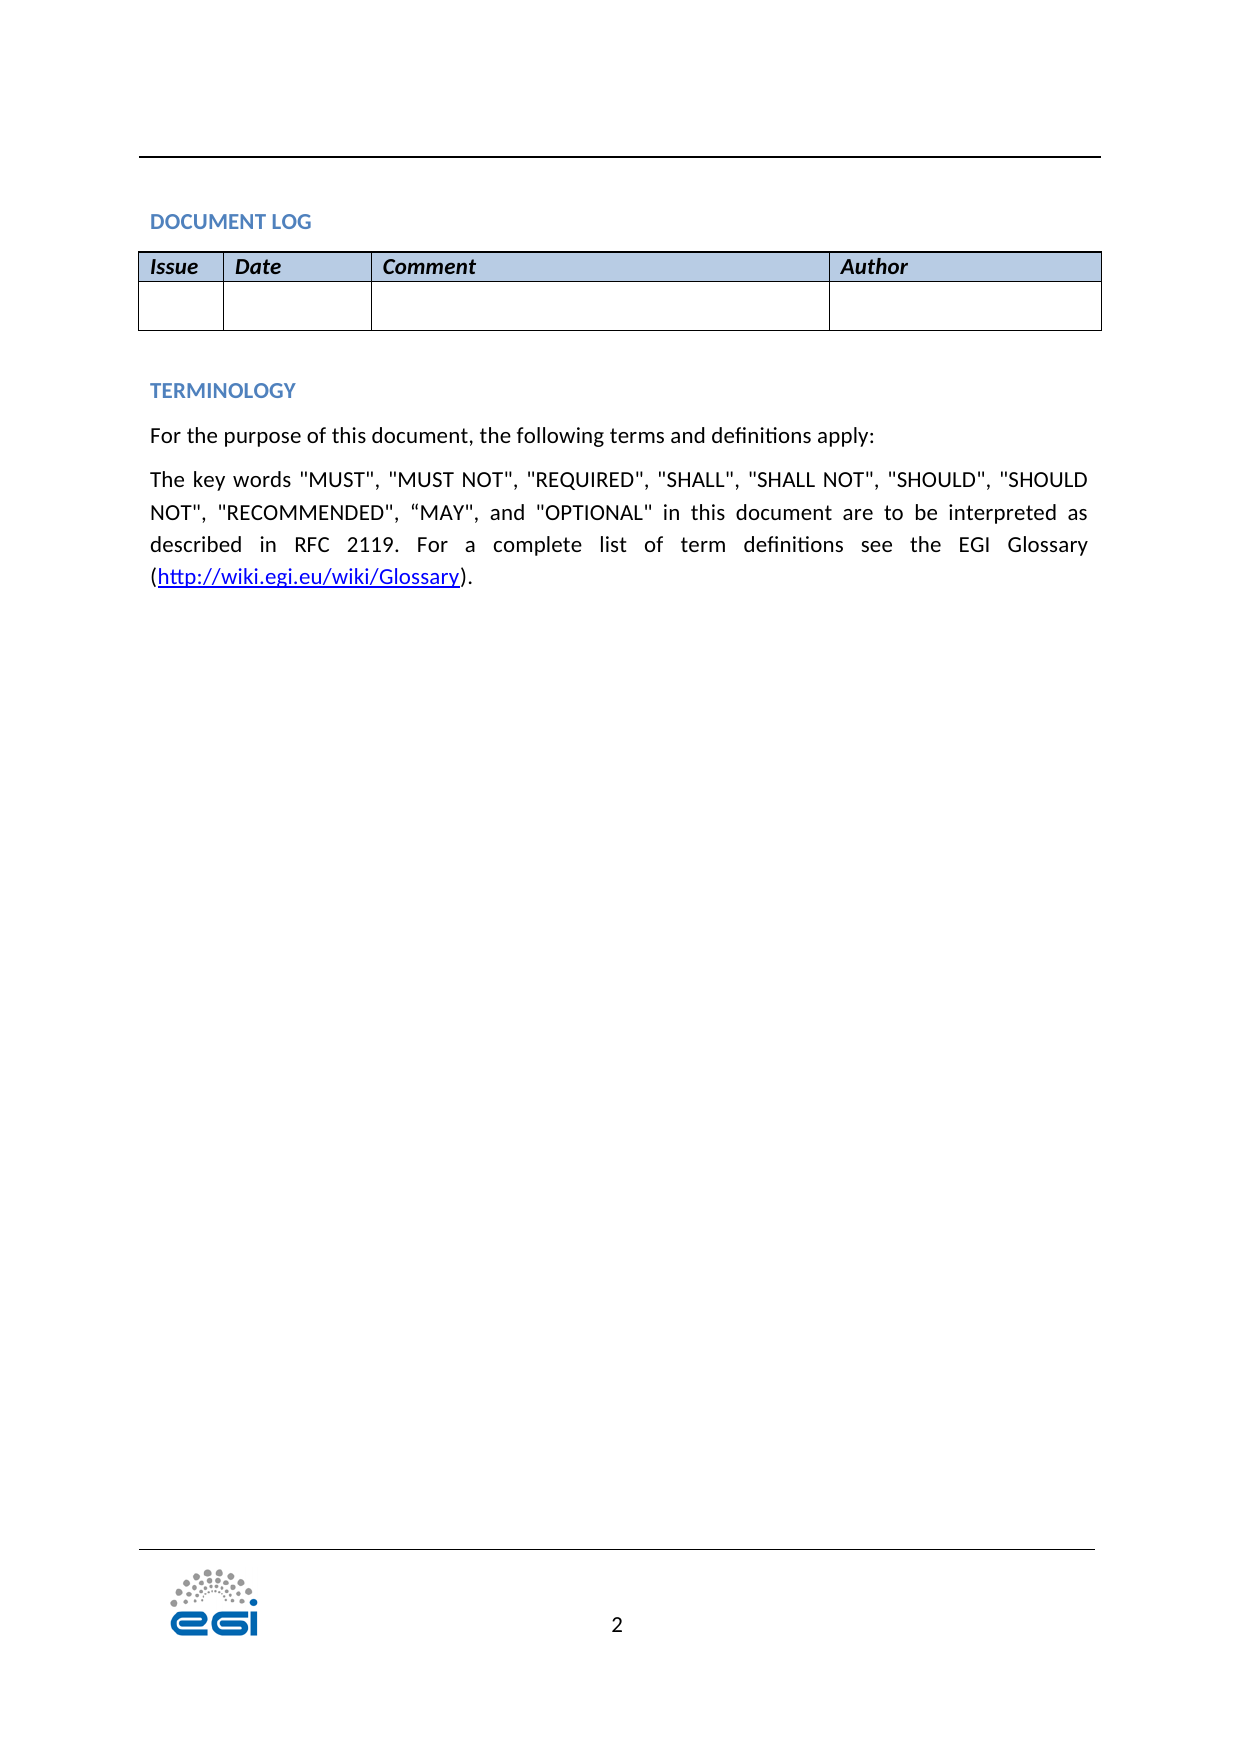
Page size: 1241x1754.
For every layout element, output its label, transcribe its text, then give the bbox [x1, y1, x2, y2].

table_cell [224, 282, 371, 330]
table_cell [139, 282, 223, 330]
table_header Date [224, 253, 371, 281]
table_cell [830, 282, 1101, 330]
table_cell [372, 282, 829, 330]
table_header Issue [139, 253, 223, 281]
table_header Comment [372, 253, 829, 281]
text The key words "MUST", "MUST NOT", "REQUIRED", "SHALL", "SHALL NOT", "SHOULD", "SHOULD NOT", "RECOMMENDED", “MAY", and "OPTIONAL" in this document are to be interpreted as described in RFC 2119. For a complete list of term definitions see the EGI Glossary (http://wiki.egi.eu/wiki/Glossary). [150, 466, 1090, 590]
text DOCUMENT LOG [150, 207, 1090, 235]
text For the purpose of this document, the following terms and definitions apply: [150, 421, 1090, 449]
text TERMINOLOGY [150, 376, 1090, 404]
picture [150, 1567, 276, 1638]
table_header Author [830, 253, 1101, 281]
